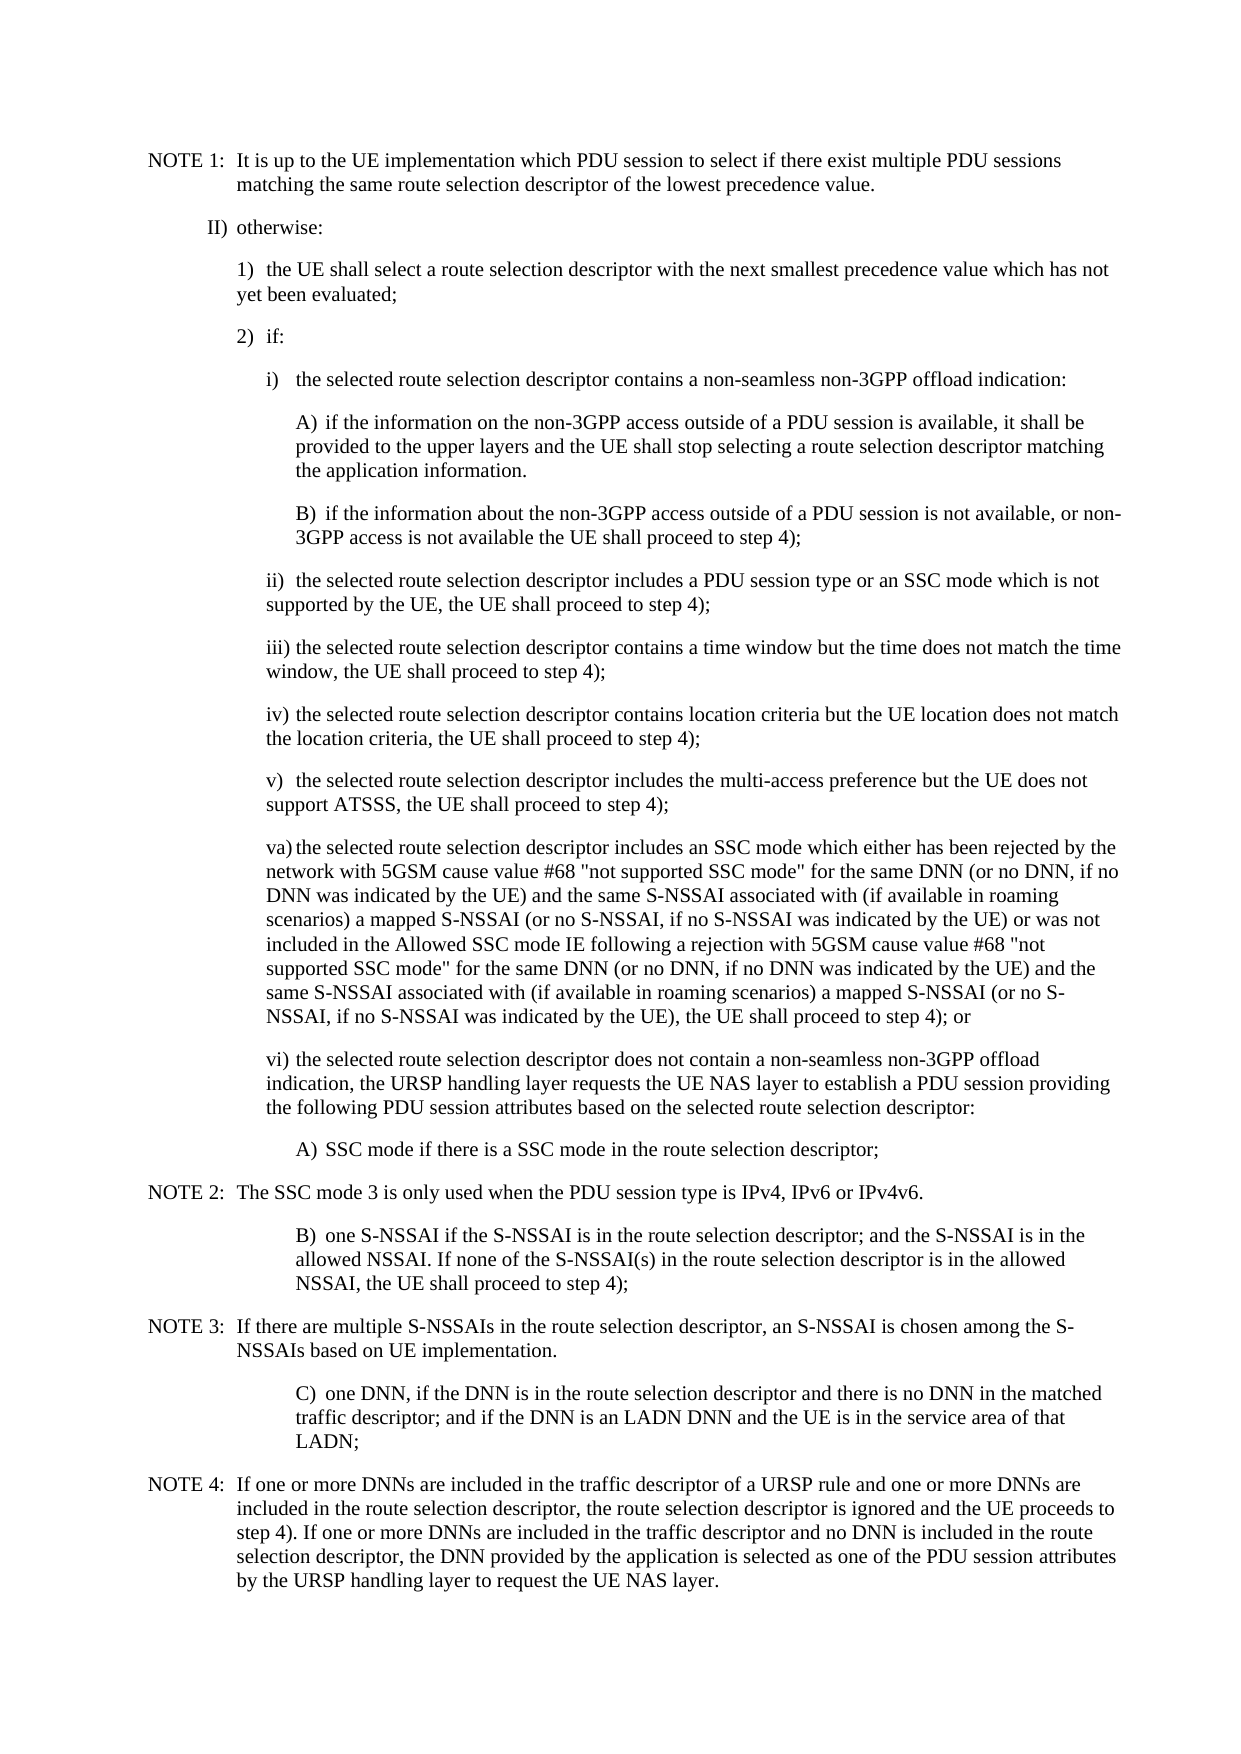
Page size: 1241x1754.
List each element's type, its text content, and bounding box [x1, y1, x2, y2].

text vi) the selected route selection descriptor does not contain a non-seamless non-3GPP offload indication, the URSP handling layer requests the UE NAS layer to establish a PDU session providing the following PDU session attributes based on the selected route selection descriptor: [266, 1046, 1122, 1119]
text A) SSC mode if there is a SSC mode in the route selection descriptor; [295, 1137, 1122, 1161]
text iii) the selected route selection descriptor contains a time window but the time does not match the time window, the UE shall proceed to step 4); [266, 634, 1122, 683]
text iv) the selected route selection descriptor contains location criteria but the UE location does not match the location criteria, the UE shall proceed to step 4); [266, 701, 1122, 749]
text 2) if: [236, 324, 1122, 348]
text i) the selected route selection descriptor contains a non-seamless non-3GPP offload indication: [266, 367, 1122, 391]
text B) one S-NSSAI if the S-NSSAI is in the route selection descriptor; and the S-NSSAI is in the allowed NSSAI. If none of the S-NSSAI(s) in the route selection descriptor is in the allowed NSSAI, the UE shall proceed to step 4); [295, 1223, 1122, 1295]
text 1) the UE shall select a route selection descriptor with the next smallest precedence value which has not yet been evaluated; [236, 257, 1122, 306]
text A) if the information on the non-3GPP access outside of a PDU session is available, it shall be provided to the upper layers and the UE shall stop selecting a route selection descriptor matching the application information. [295, 410, 1122, 482]
text NOTE 1: It is up to the UE implementation which PDU session to select if there exist multiple PDU sessions matching the same route selection descriptor of the lowest precedence value. [148, 148, 1122, 196]
text ii) the selected route selection descriptor includes a PDU session type or an SSC mode which is not supported by the UE, the UE shall proceed to step 4); [266, 568, 1122, 616]
text NOTE 2: The SSC mode 3 is only used when the PDU session type is IPv4, IPv6 or IPv4v6. [148, 1180, 1122, 1204]
text NOTE 4: If one or more DNNs are included in the traffic descriptor of a URSP rule and one or more DNNs are included in the route selection descriptor, the route selection descriptor is ignored and the UE proceeds to step 4). If one or more DNNs are included in the traffic descriptor and no DNN is included in the route selection descriptor, the DNN provided by the application is selected as one of the PDU session attributes by the URSP handling layer to request the UE NAS layer. [148, 1472, 1122, 1592]
text NOTE 3: If there are multiple S-NSSAIs in the route selection descriptor, an S-NSSAI is chosen among the S-NSSAIs based on UE implementation. [148, 1314, 1122, 1362]
text v) the selected route selection descriptor includes the multi-access preference but the UE does not support ATSSS, the UE shall proceed to step 4); [266, 768, 1122, 816]
text va) the selected route selection descriptor includes an SSC mode which either has been rejected by the network with 5GSM cause value #68 "not supported SSC mode" for the same DNN (or no DNN, if no DNN was indicated by the UE) and the same S-NSSAI associated with (if available in roaming scenarios) a mapped S-NSSAI (or no S-NSSAI, if no S-NSSAI was indicated by the UE) or was not included in the Allowed SSC mode IE following a rejection with 5GSM cause value #68 "not supported SSC mode" for the same DNN (or no DNN, if no DNN was indicated by the UE) and the same S-NSSAI associated with (if available in roaming scenarios) a mapped S-NSSAI (or no S-NSSAI, if no S-NSSAI was indicated by the UE), the UE shall proceed to step 4); or [266, 835, 1122, 1028]
text II) otherwise: [207, 214, 1122, 239]
text B) if the information about the non-3GPP access outside of a PDU session is not available, or non-3GPP access is not available the UE shall proceed to step 4); [295, 501, 1122, 549]
text C) one DNN, if the DNN is in the route selection descriptor and there is no DNN in the matched traffic descriptor; and if the DNN is an LADN DNN and the UE is in the service area of that LADN; [295, 1381, 1122, 1453]
